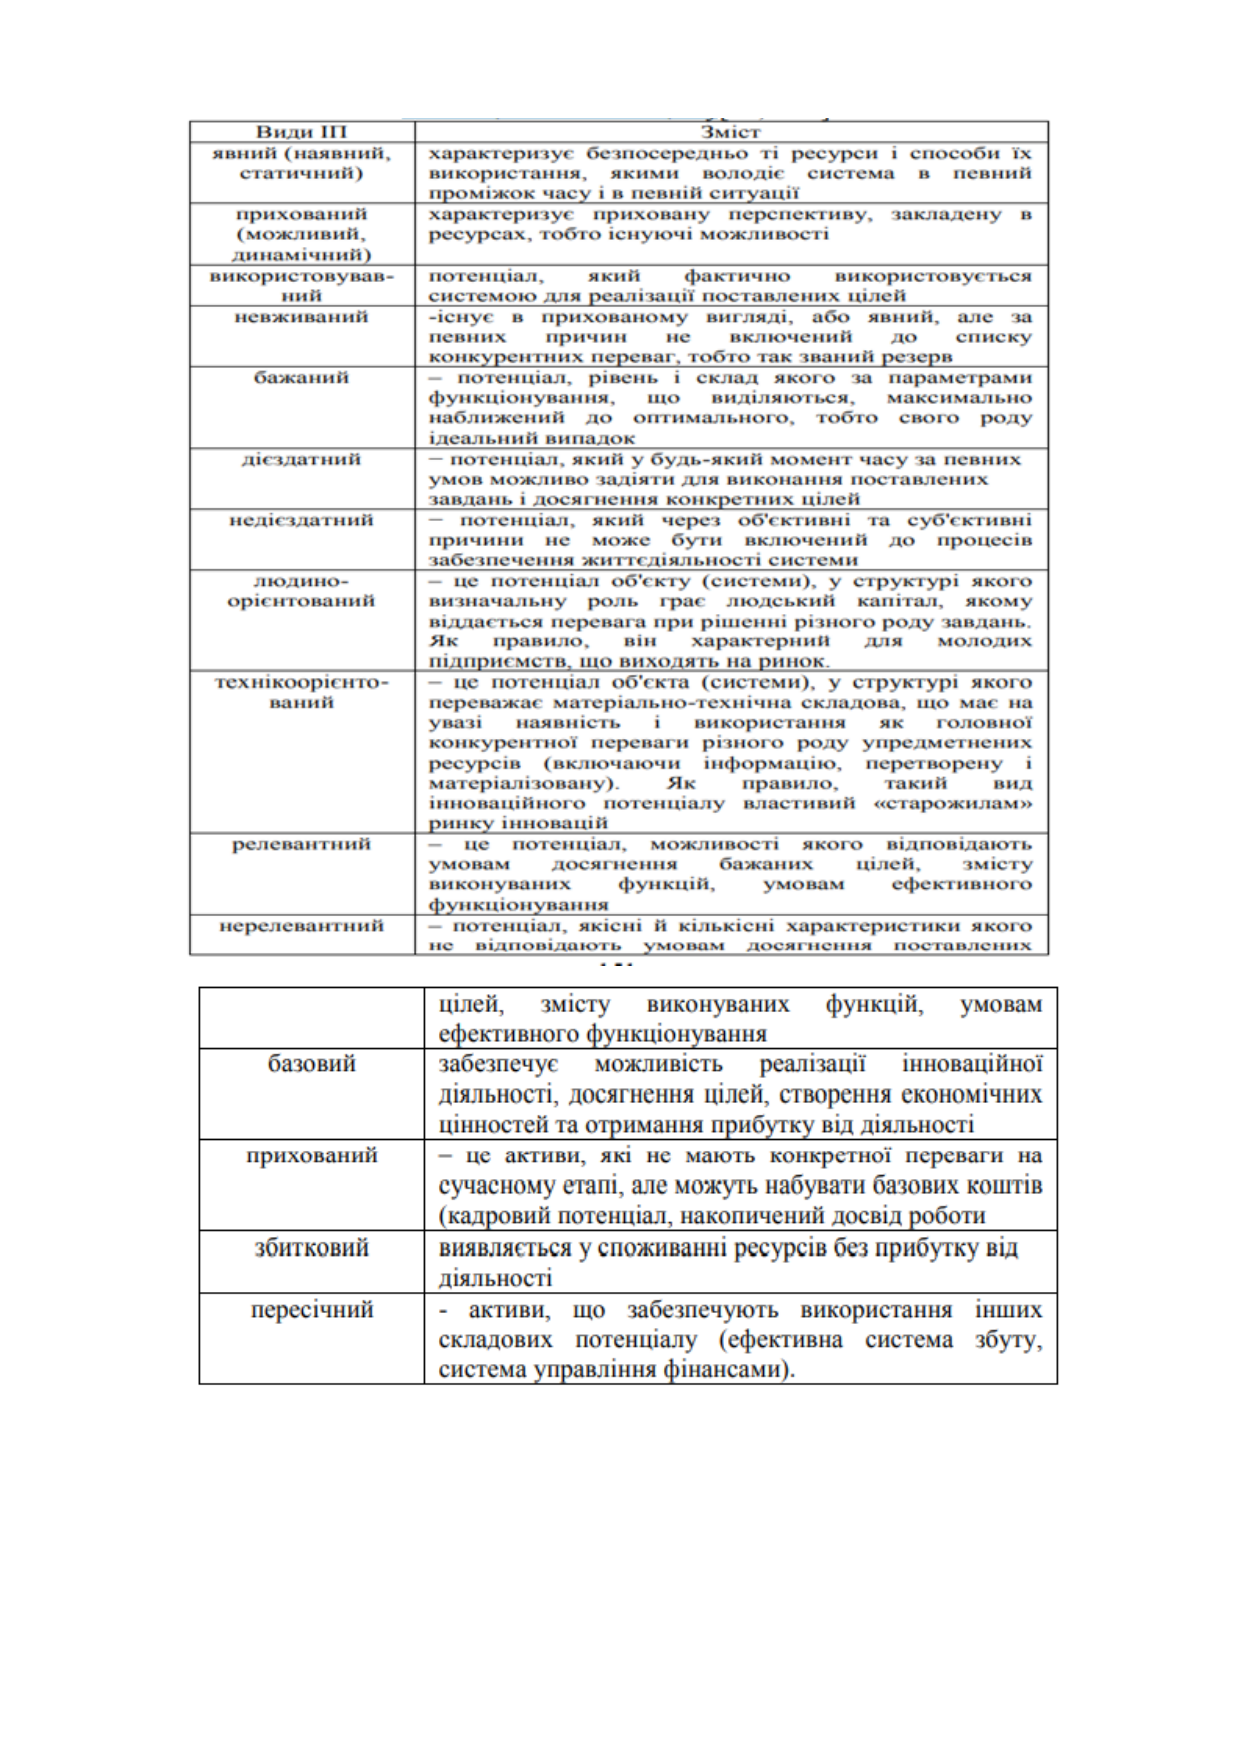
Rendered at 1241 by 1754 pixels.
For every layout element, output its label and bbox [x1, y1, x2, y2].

picture [177, 118, 1085, 1407]
